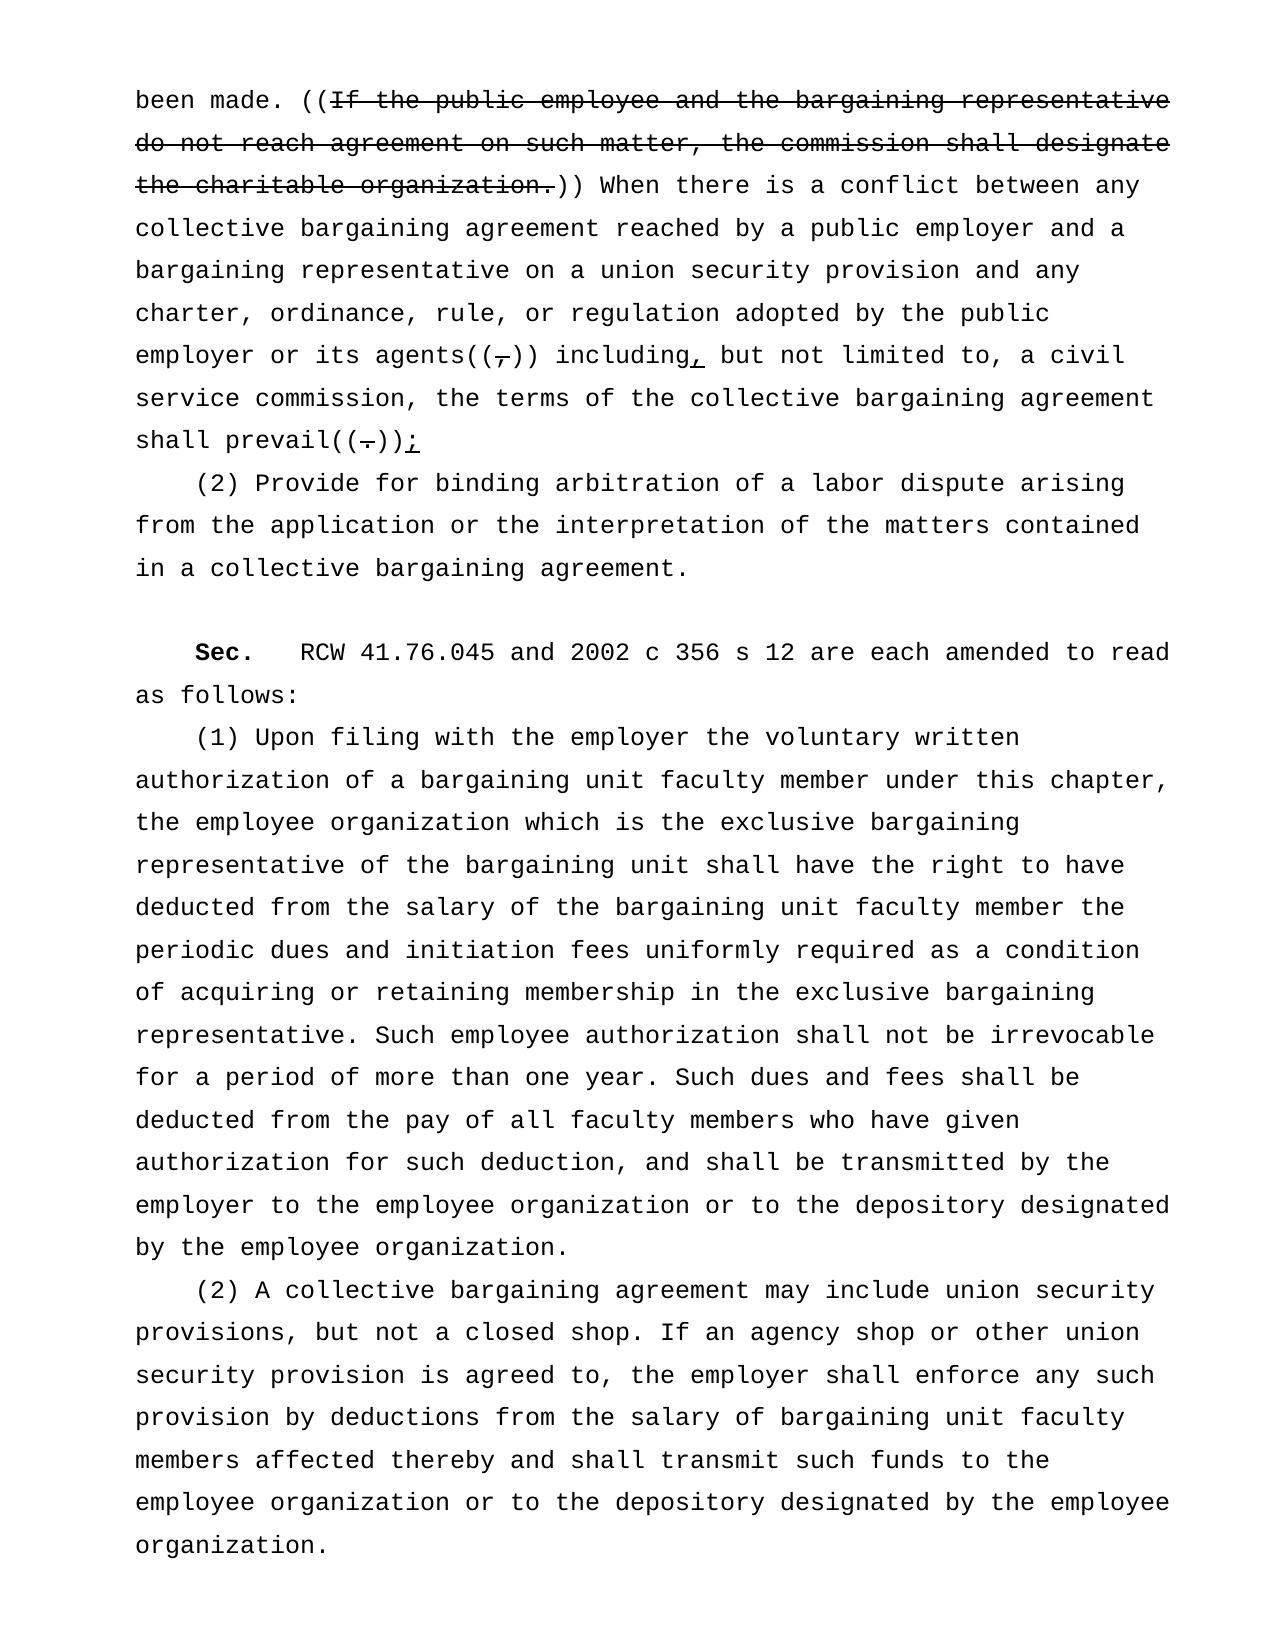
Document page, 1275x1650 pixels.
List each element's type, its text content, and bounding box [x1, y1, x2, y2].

text Sec. RCW 41.76.045 and 2002 c 356 s 12 are each amended to read as follows: [135, 627, 1170, 712]
text (1) Upon filing with the employer the voluntary written authorization of a bargaining unit faculty member under this chapter, the employee organization which is the exclusive bargaining representative of the bargaining unit shall have the right to have deducted from the salary of the bargaining unit faculty member the periodic dues and initiation fees uniformly required as a condition of acquiring or retaining membership in the exclusive bargaining representative. Such employee authorization shall not be irrevocable for a period of more than one year. Such dues and fees shall be deducted from the pay of all faculty members who have given authorization for such deduction, and shall be transmitted by the employer to the employee organization or to the depository designated by the employee organization. [135, 712, 1170, 1264]
text (2) A collective bargaining agreement may include union security provisions, but not a closed shop. If an agency shop or other union security provision is agreed to, the employer shall enforce any such provision by deductions from the salary of bargaining unit faculty members affected thereby and shall transmit such funds to the employee organization or to the depository designated by the employee organization. [135, 1264, 1170, 1562]
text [135, 75, 1170, 144]
text (2) Provide for binding arbitration of a labor dispute arising from the application or the interpretation of the matters contained in a collective bargaining agreement. [135, 457, 1170, 585]
